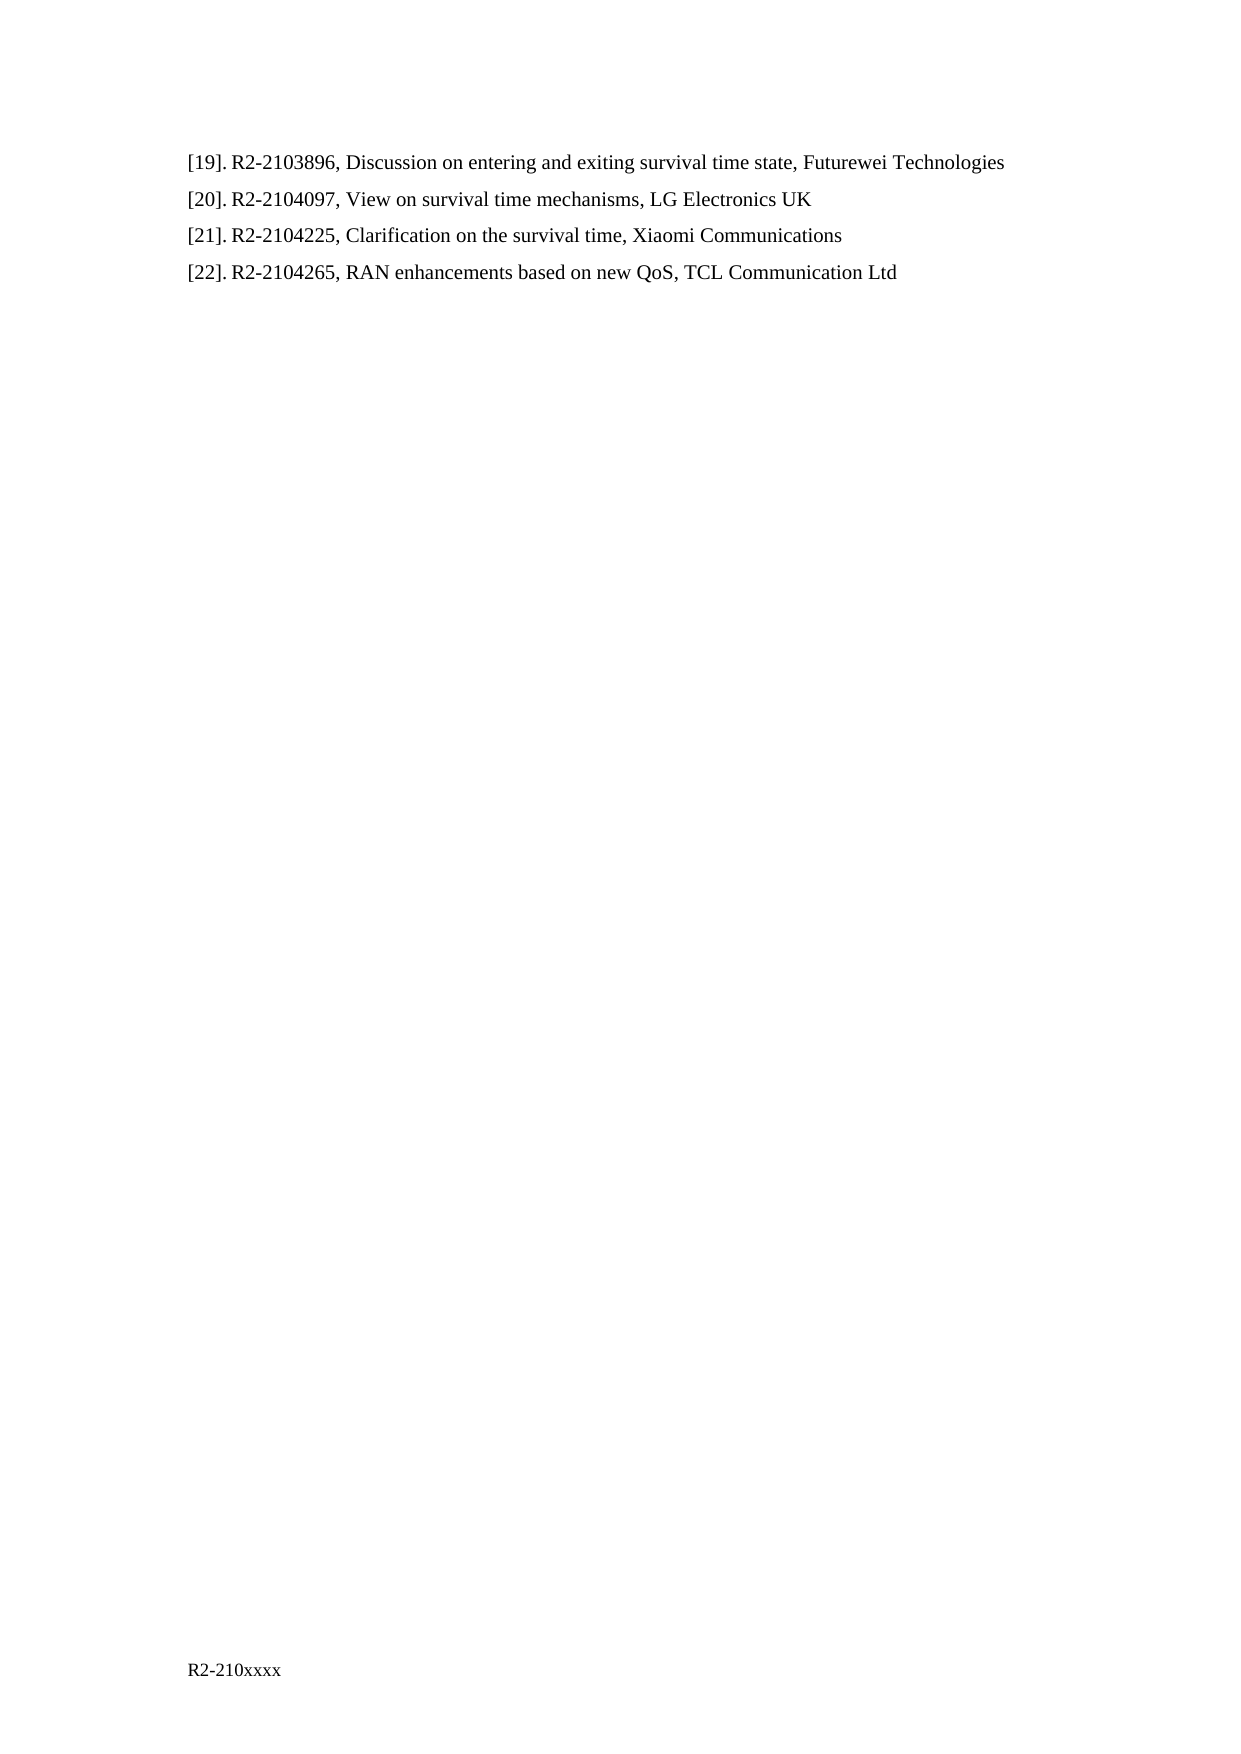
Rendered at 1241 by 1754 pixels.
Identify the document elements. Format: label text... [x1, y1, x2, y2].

list R2-2104097, View on survival time mechanisms, LG Electronics UK [187, 187, 1053, 211]
list R2-2104265, RAN enhancements based on new QoS, TCL Communication Ltd [187, 260, 1053, 284]
list R2-2104225, Clarification on the survival time, Xiaomi Communications [187, 223, 1053, 247]
list R2-2103896, Discussion on entering and exiting survival time state, Futurewei Technologies [187, 150, 1053, 174]
